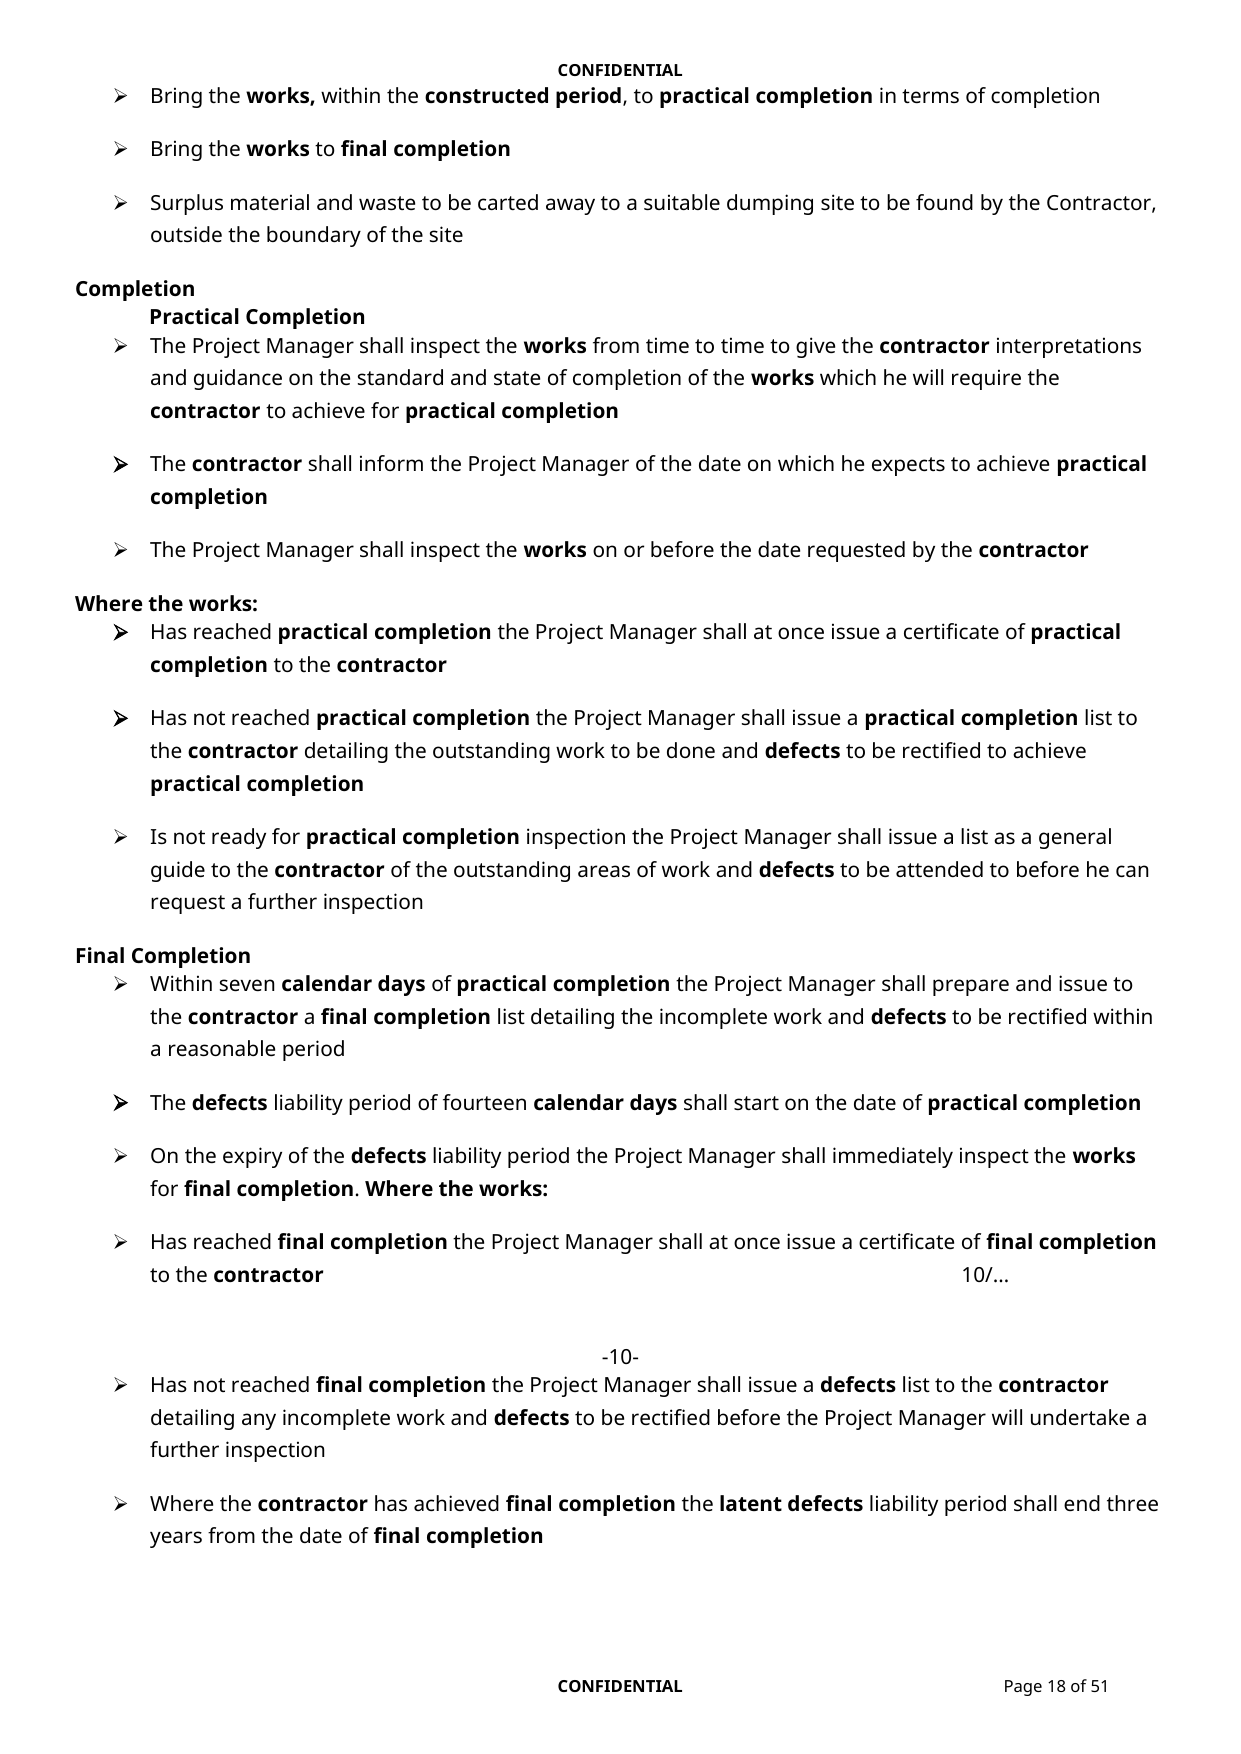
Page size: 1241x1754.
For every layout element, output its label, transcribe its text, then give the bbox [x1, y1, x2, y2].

list Has not reached final completion the Project Manager shall issue a defects list to the contractor detailing any incomplete work and defects to be rectified before the Project Manager will undertake a further inspection [112, 1370, 1165, 1464]
list Where the contractor has achieved final completion the latent defects liability period shall end three years from the date of final completion [112, 1489, 1165, 1550]
list Bring the works, within the constructed period, to practical completion in terms of completion [112, 81, 1165, 109]
list The defects liability period of fourteen calendar days shall start on the date of practical completion [112, 1088, 1165, 1116]
list On the expiry of the defects liability period the Project Manager shall immediately inspect the works for final completion. Where the works: [112, 1141, 1165, 1202]
list The Project Manager shall inspect the works from time to time to give the contractor interpretations and guidance on the standard and state of completion of the works which he will require the contractor to achieve for practical completion [112, 331, 1165, 424]
text -10- [75, 1342, 1165, 1370]
list The Project Manager shall inspect the works on or before the date requested by the contractor [112, 536, 1165, 564]
text Completion [75, 274, 1165, 302]
list Bring the works to final completion [112, 134, 1165, 163]
list Surplus material and waste to be carted away to a suitable dumping site to be found by the Contractor, outside the boundary of the site [112, 188, 1165, 249]
list Has not reached practical completion the Project Manager shall issue a practical completion list to the contractor detailing the outstanding work to be done and defects to be rectified to achieve practical completion [112, 703, 1165, 797]
list Has reached final completion the Project Manager shall at once issue a certificate of final completion to the contractor 10/… [112, 1227, 1165, 1288]
list The contractor shall inform the Project Manager of the date on which he expects to achieve practical completion [112, 449, 1165, 511]
text Practical Completion [75, 302, 1165, 331]
list Within seven calendar days of practical completion the Project Manager shall prepare and issue to the contractor a final completion list detailing the incomplete work and defects to be rectified within a reasonable period [112, 969, 1165, 1063]
list Has reached practical completion the Project Manager shall at once issue a certificate of practical completion to the contractor [112, 617, 1165, 678]
text Where the works: [75, 589, 1165, 617]
text Final Completion [75, 941, 1165, 969]
list Is not ready for practical completion inspection the Project Manager shall issue a list as a general guide to the contractor of the outstanding areas of work and defects to be attended to before he can request a further inspection [112, 822, 1165, 916]
